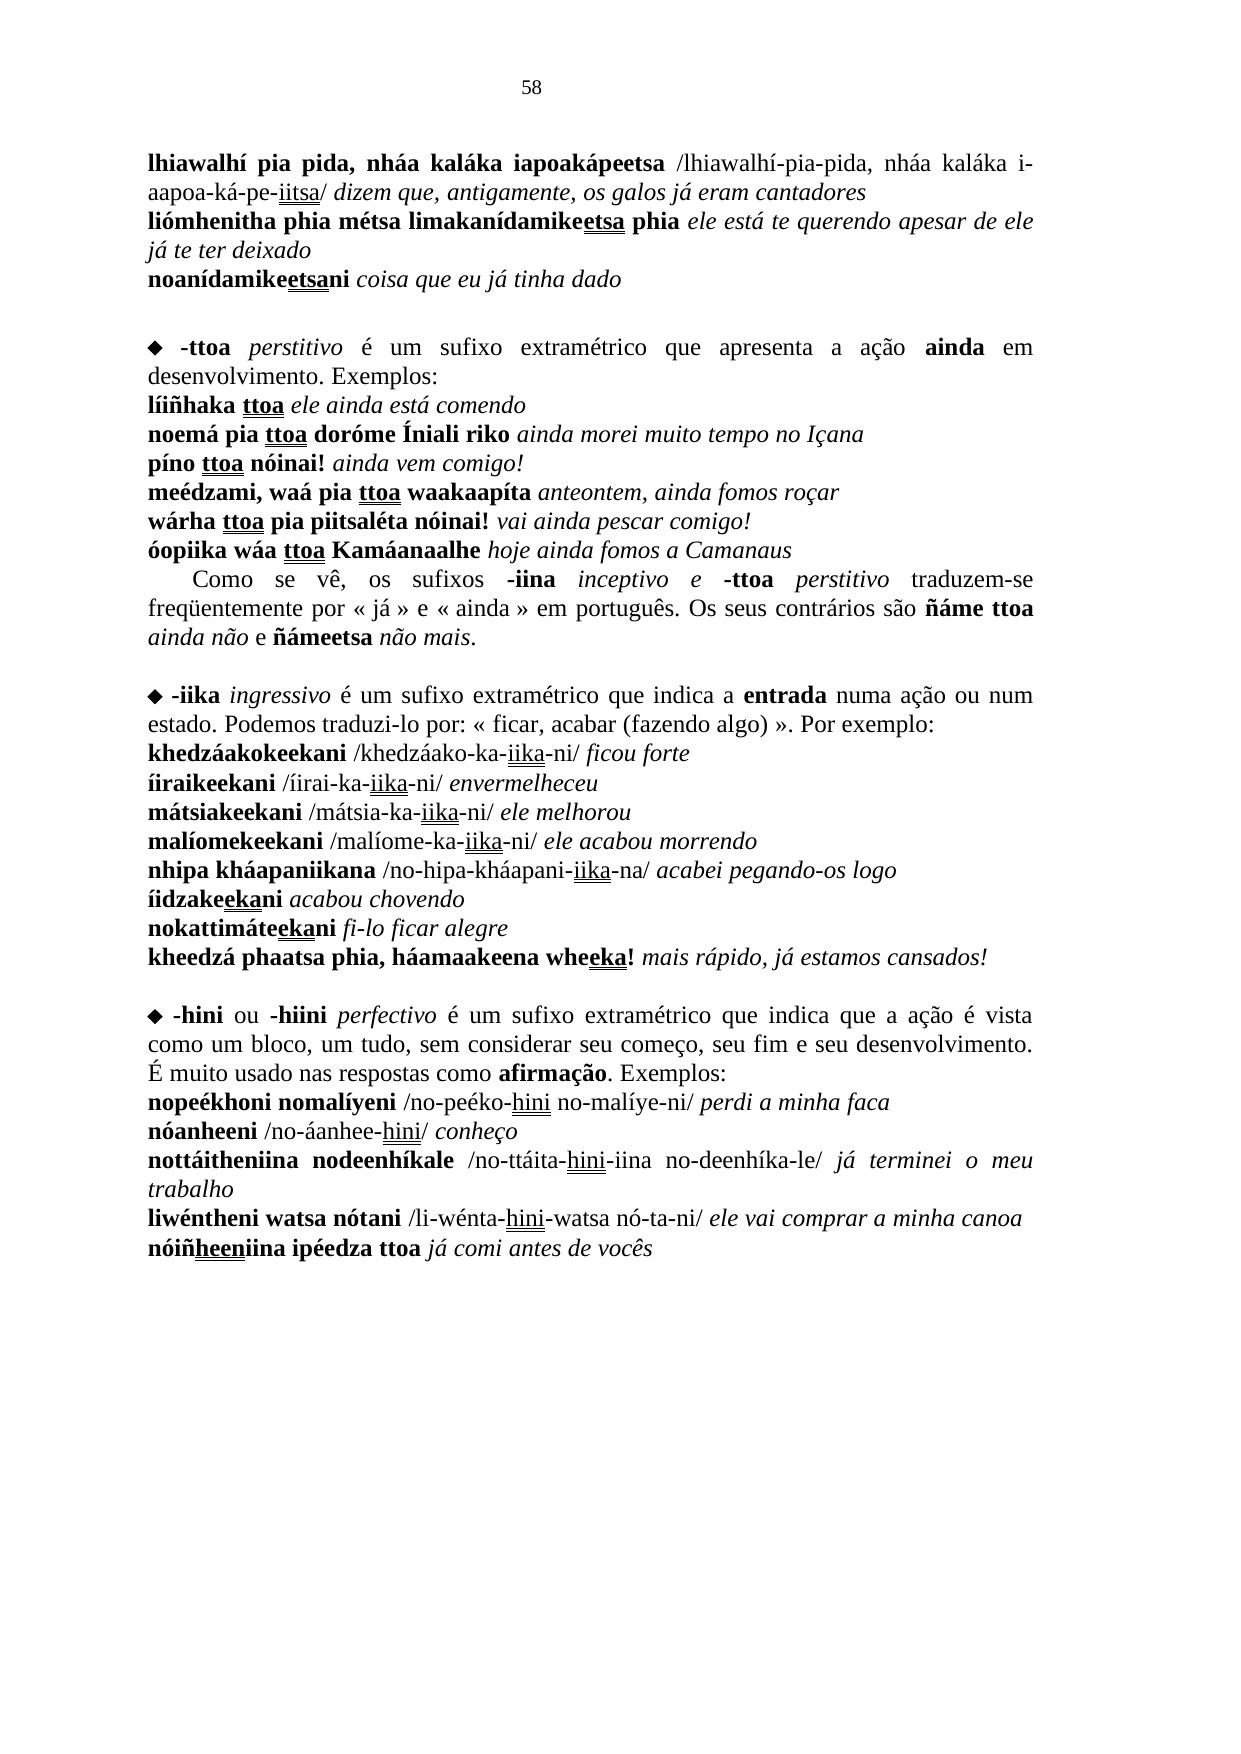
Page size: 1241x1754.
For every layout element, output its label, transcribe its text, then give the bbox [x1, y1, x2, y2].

text píno ttoa nóinai! ainda vem comigo! [148, 448, 1033, 477]
text kheedzá phaatsa phia, háamaakeena wheeka! mais rápido, já estamos cansados! [148, 942, 1033, 971]
text liómhenitha phia métsa limakanídamikeetsa phia ele está te querendo apesar de ele já te ter deixado [148, 206, 1033, 264]
text noanídamikeetsani coisa que eu já tinha dado [148, 264, 1033, 293]
text noemá pia ttoa doróme Íniali riko ainda morei muito tempo no Içana [148, 419, 1033, 448]
text mátsiakeekani /mátsia-ka-iika-ni/ ele melhorou [148, 796, 1033, 826]
text lhiawalhí pia pida, nháa kaláka iapoakápeetsa /lhiawalhí-pia-pida, nháa kaláka i-aapoa-ká-pe-iitsa/ dizem que, antigamente, os galos já eram cantadores [148, 148, 1033, 206]
text liwéntheni watsa nótani /li-wénta-hini-watsa nó-ta-ni/ ele vai comprar a minha canoa [148, 1203, 1033, 1232]
text nóanheeni /no-áanhee-hini/ conheço [148, 1116, 1033, 1145]
text óopiika wáa ttoa Kamáanaalhe hoje ainda fomos a Camanaus [148, 535, 1033, 564]
text nóiñheeniina ipéedza ttoa já comi antes de vocês [148, 1232, 1033, 1261]
text nokattimáteekani fi-lo ficar alegre [148, 913, 1033, 942]
text Como se vê, os sufixos -iina inceptivo e -ttoa perstitivo traduzem-se freqüentemente por « já » e « ainda » em português. Os seus contrários são ñáme ttoa ainda não e ñámeetsa não mais. [148, 564, 1033, 651]
text nhipa kháapaniikana /no-hipa-kháapani-iika-na/ acabei pegando-os logo [148, 854, 1033, 884]
text nopeékhoni nomalíyeni /no-peéko-hini no-malíye-ni/ perdi a minha faca [148, 1087, 1033, 1116]
text khedzáakokeekani /khedzáako-ka-iika-ni/ ficou forte [148, 738, 1033, 767]
text -hini ou -hiini perfectivo é um sufixo extramétrico que indica que a ação é vista como um bloco, um tudo, sem considerar seu começo, seu fim e seu desenvolvimento. É muito usado nas respostas como afirmação. Exemplos: [148, 1000, 1033, 1087]
text líiñhaka ttoa ele ainda está comendo [148, 389, 1033, 419]
text -iika ingressivo é um sufixo extramétrico que indica a entrada numa ação ou num estado. Podemos traduzi-lo por: « ficar, acabar (fazendo algo) ». Por exemplo: [148, 680, 1033, 738]
text malíomekeekani /malíome-ka-iika-ni/ ele acabou morrendo [148, 826, 1033, 854]
text meédzami, waá pia ttoa waakaapíta anteontem, ainda fomos roçar [148, 477, 1033, 506]
text nottáitheniina nodeenhíkale /no-ttáita-hini-iina no-deenhíka-le/ já terminei o meu trabalho [148, 1145, 1033, 1203]
text wárha ttoa pia piitsaléta nóinai! vai ainda pescar comigo! [148, 506, 1033, 535]
text íiraikeekani /íirai-ka-iika-ni/ envermelheceu [148, 767, 1033, 796]
text íidzakeekani acabou chovendo [148, 884, 1033, 913]
text -ttoa perstitivo é um sufixo extramétrico que apresenta a ação ainda em desenvolvimento. Exemplos: [148, 331, 1033, 389]
